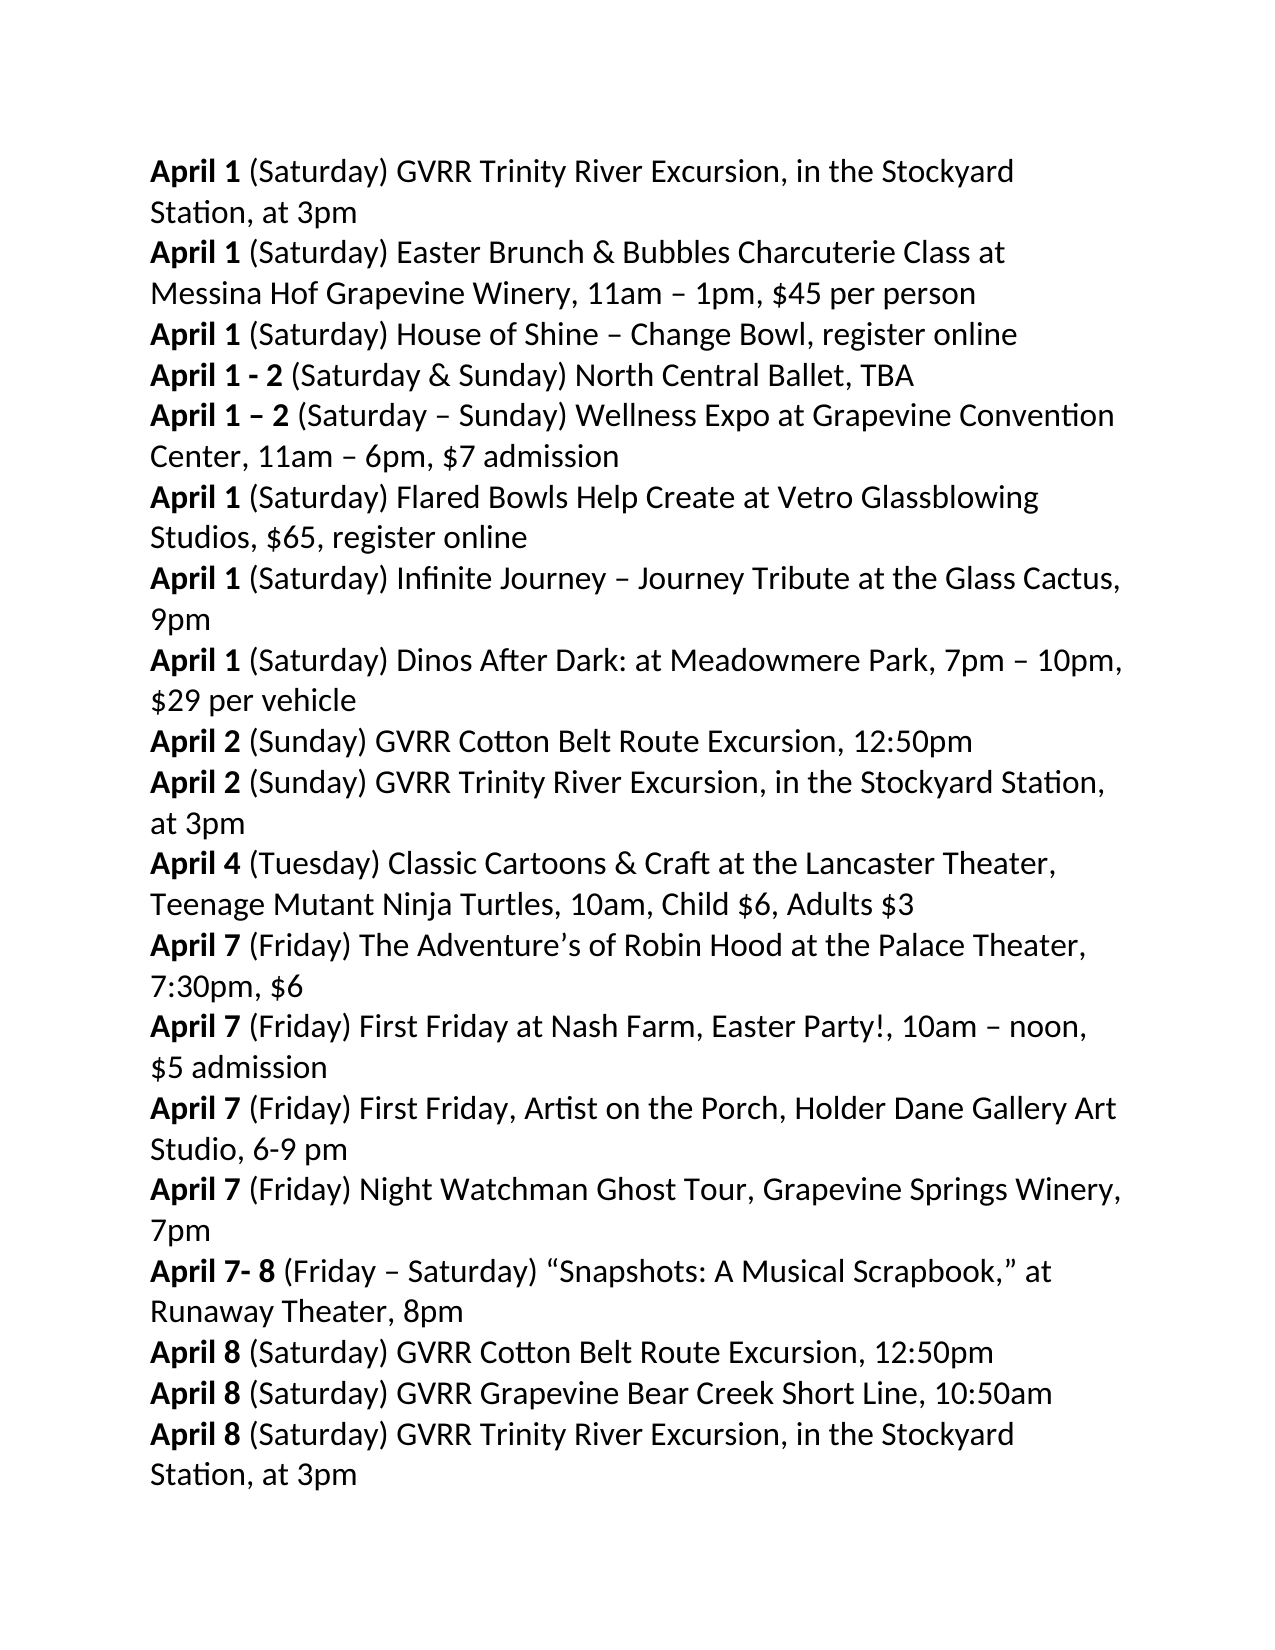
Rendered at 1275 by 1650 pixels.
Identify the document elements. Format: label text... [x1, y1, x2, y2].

text April 4 (Tuesday) Classic Cartoons & Craft at the Lancaster Theater, Teenage Mutant Ninja Turtles, 10am, Child $6, Adults $3 [150, 842, 1125, 924]
text April 1 (Saturday) House of Shine – Change Bowl, register online [150, 313, 1125, 354]
text April 7 (Friday) The Adventure’s of Robin Hood at the Palace Theater, 7:30pm, $6 [150, 924, 1125, 1005]
text April 1 (Saturday) Easter Brunch & Bubbles Charcuterie Class at Messina Hof Grapevine Winery, 11am – 1pm, $45 per person [150, 231, 1125, 313]
text April 8 (Saturday) GVRR Cotton Belt Route Excursion, 12:50pm [150, 1331, 1125, 1372]
text April 2 (Sunday) GVRR Trinity River Excursion, in the Stockyard Station, at 3pm [150, 761, 1125, 842]
text April 1 (Saturday) Infinite Journey – Journey Tribute at the Glass Cactus, 9pm [150, 557, 1125, 639]
text April 2 (Sunday) GVRR Cotton Belt Route Excursion, 12:50pm [150, 720, 1125, 761]
text April 1 – 2 (Saturday – Sunday) Wellness Expo at Grapevine Convention Center, 11am – 6pm, $7 admission [150, 394, 1125, 476]
text April 7 (Friday) Night Watchman Ghost Tour, Grapevine Springs Winery, 7pm [150, 1168, 1125, 1250]
text April 8 (Saturday) GVRR Grapevine Bear Creek Short Line, 10:50am [150, 1372, 1125, 1413]
text April 1 (Saturday) Dinos After Dark: at Meadowmere Park, 7pm – 10pm, $29 per vehicle [150, 639, 1125, 720]
text April 1 - 2 (Saturday & Sunday) North Central Ballet, TBA [150, 354, 1125, 394]
text April 7- 8 (Friday – Saturday) “Snapshots: A Musical Scrapbook,” at Runaway Theater, 8pm [150, 1250, 1125, 1331]
text April 1 (Saturday) Flared Bowls Help Create at Vetro Glassblowing Studios, $65, register online [150, 476, 1125, 557]
text April 1 (Saturday) GVRR Trinity River Excursion, in the Stockyard Station, at 3pm [150, 150, 1125, 231]
text April 7 (Friday) First Friday at Nash Farm, Easter Party!, 10am – noon, $5 admission [150, 1005, 1125, 1087]
text April 7 (Friday) First Friday, Artist on the Porch, Holder Dane Gallery Art Studio, 6-9 pm [150, 1087, 1125, 1168]
text April 8 (Saturday) GVRR Trinity River Excursion, in the Stockyard Station, at 3pm [150, 1413, 1125, 1494]
